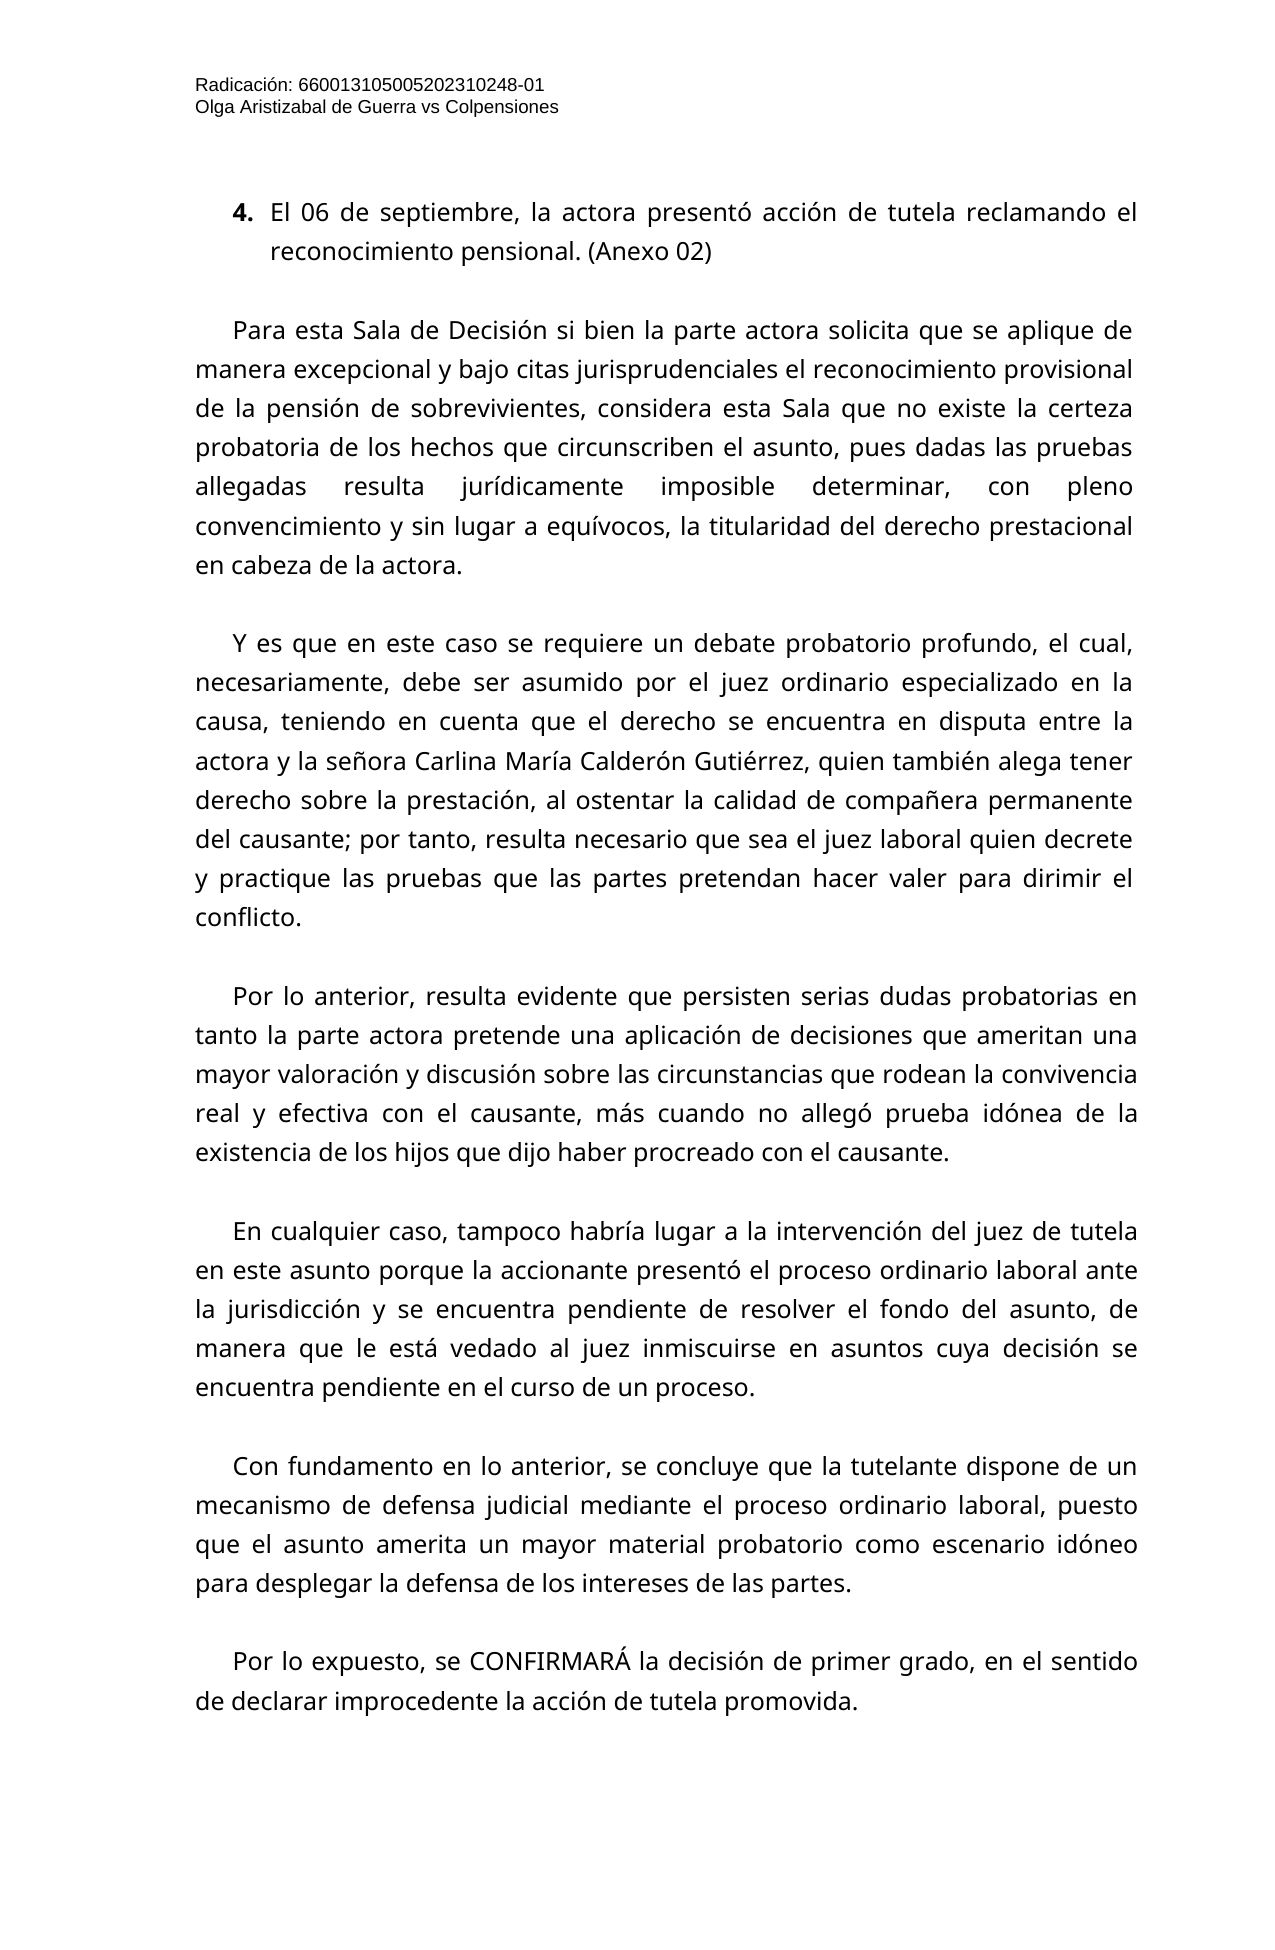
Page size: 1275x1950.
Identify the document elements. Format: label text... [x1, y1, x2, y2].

text Para esta Sala de Decisión si bien la parte actora solicita que se aplique de manera excepcional y bajo citas jurisprudenciales el reconocimiento provisional de la pensión de sobrevivientes, considera esta Sala que no existe la certeza probatoria de los hechos que circunscriben el asunto, pues dadas las pruebas allegadas resulta jurídicamente imposible determinar, con pleno convencimiento y sin lugar a equívocos, la titularidad del derecho prestacional en cabeza de la actora. [195, 312, 1134, 581]
list El 06 de septiembre, la actora presentó acción de tutela reclamando el reconocimiento pensional. (Anexo 02) [232, 195, 1139, 268]
text Por lo expuesto, se CONFIRMARÁ la decisión de primer grado, en el sentido de declarar improcedente la acción de tutela promovida. [195, 1644, 1139, 1717]
text Y es que en este caso se requiere un debate probatorio profundo, el cual, necesariamente, debe ser asumido por el juez ordinario especializado en la causa, teniendo en cuenta que el derecho se encuentra en disputa entre la actora y la señora Carlina María Calderón Gutiérrez, quien también alega tener derecho sobre la prestación, al ostentar la calidad de compañera permanente del causante; por tanto, resulta necesario que sea el juez laboral quien decrete y practique las pruebas que las partes pretendan hacer valer para dirimir el conflicto. [195, 626, 1134, 934]
text Con fundamento en lo anterior, se concluye que la tutelante dispone de un mecanismo de defensa judicial mediante el proceso ordinario laboral, puesto que el asunto amerita un mayor material probatorio como escenario idóneo para desplegar la defensa de los intereses de las partes. [195, 1448, 1139, 1600]
text Por lo anterior, resulta evidente que persisten serias dudas probatorias en tanto la parte actora pretende una aplicación de decisiones que ameritan una mayor valoración y discusión sobre las circunstancias que rodean la convivencia real y efectiva con el causante, más cuando no allegó prueba idónea de la existencia de los hijos que dijo haber procreado con el causante. [195, 978, 1139, 1169]
text En cualquier caso, tampoco habría lugar a la intervención del juez de tutela en este asunto porque la accionante presentó el proceso ordinario laboral ante la jurisdicción y se encuentra pendiente de resolver el fondo del asunto, de manera que le está vedado al juez inmiscuirse en asuntos cuya decisión se encuentra pendiente en el curso de un proceso. [195, 1213, 1139, 1404]
